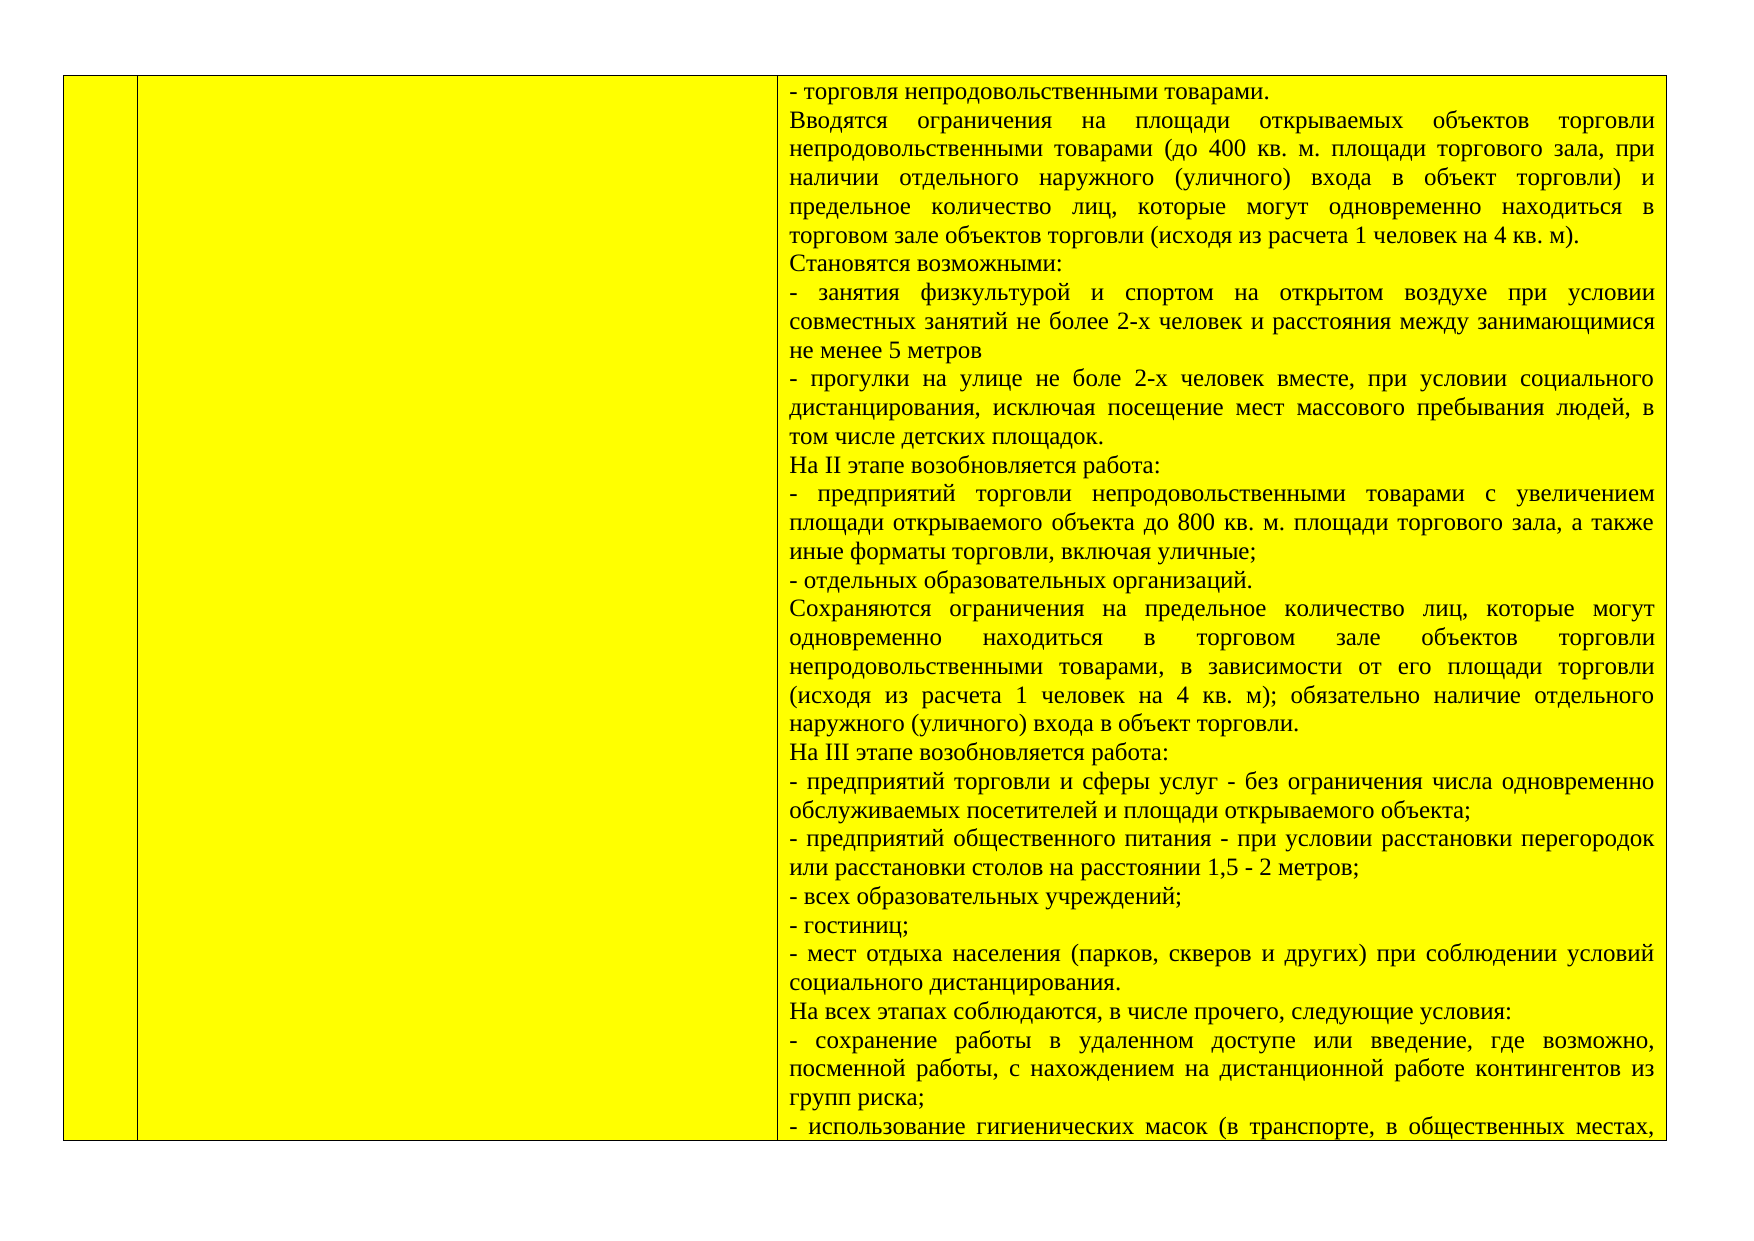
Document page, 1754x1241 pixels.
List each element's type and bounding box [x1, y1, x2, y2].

table_cell [778, 76, 1666, 1140]
table_cell [64, 76, 137, 1140]
table_cell [138, 76, 777, 1140]
